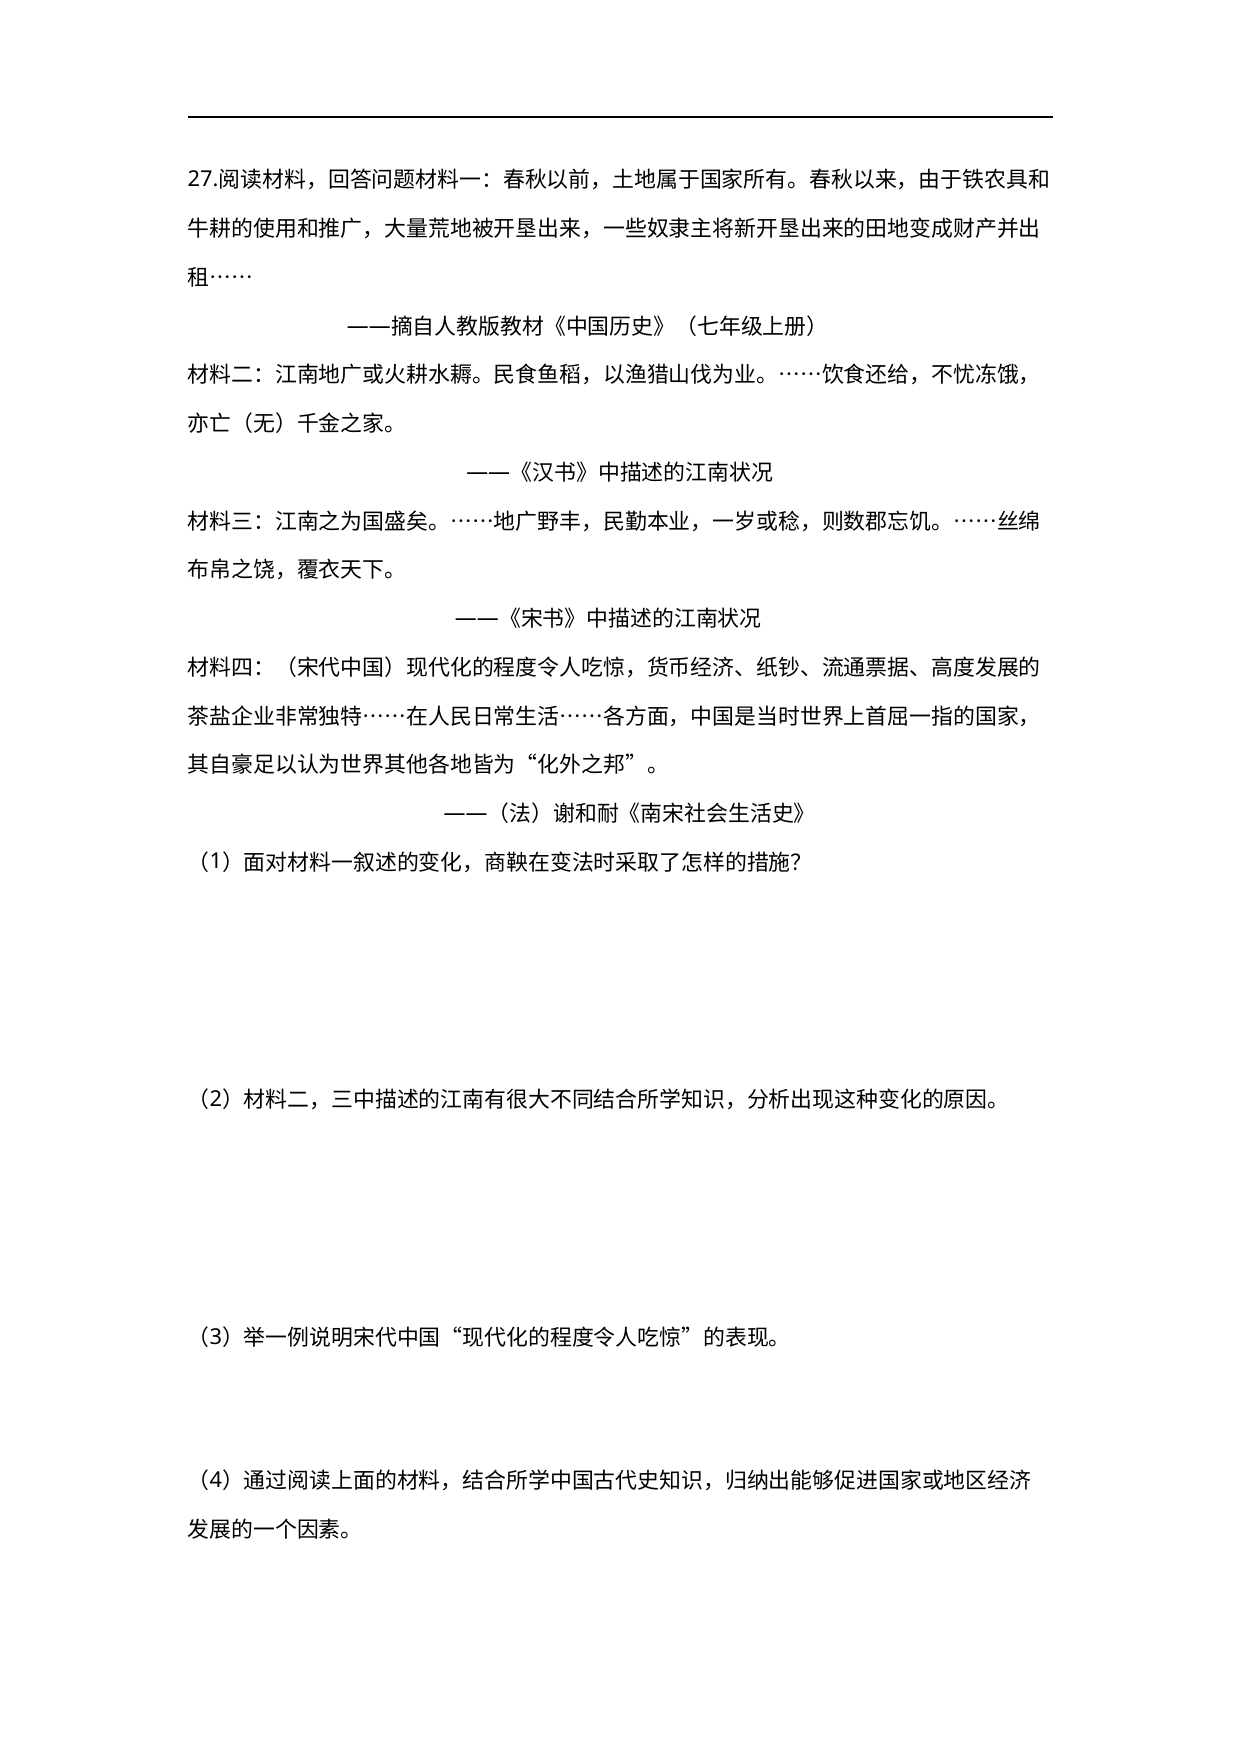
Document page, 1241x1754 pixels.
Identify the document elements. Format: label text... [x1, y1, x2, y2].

text （3）举一例说明宋代中国“现代化的程度令人吃惊”的表现。 [187, 1320, 1053, 1352]
text 27.阅读材料，回答问题材料一：春秋以前，土地属于国家所有。春秋以来，由于铁农具和牛耕的使用和推广，大量荒地被开垦出来，一些奴隶主将新开垦出来的田地变成财产并出租…… ——摘自人教版教材《中国历史》（七年级上册） 材料二：江南地广或火耕水耨。民食鱼稻，以渔猎山伐为业。……饮食还给，不忧冻饿，亦亡（无）千金之家。 ——《汉书》中描述的江南状况 材料三：江南之为国盛矣。……地广野丰，民勤本业，一岁或稔，则数郡忘饥。……丝绵布帛之饶，覆衣天下。 ——《宋书》中描述的江南状况 材料四：（宋代中国）现代化的程度令人吃惊，货币经济、纸钞、流通票据、高度发展的茶盐企业非常独特……在人民日常生活……各方面，中国是当时世界上首屈一指的国家，其自豪足以认为世界其他各地皆为“化外之邦”。 ——（法）谢和耐《南宋社会生活史》 [187, 162, 1053, 828]
text （1）面对材料一叙述的变化，商鞅在变法时采取了怎样的措施？ [187, 844, 1053, 877]
text （4）通过阅读上面的材料，结合所学中国古代史知识，归纳出能够促进国家或地区经济发展的一个因素。 [187, 1463, 1053, 1544]
text （2）材料二，三中描述的江南有很大不同结合所学知识，分析出现这种变化的原因。 [187, 1082, 1053, 1114]
